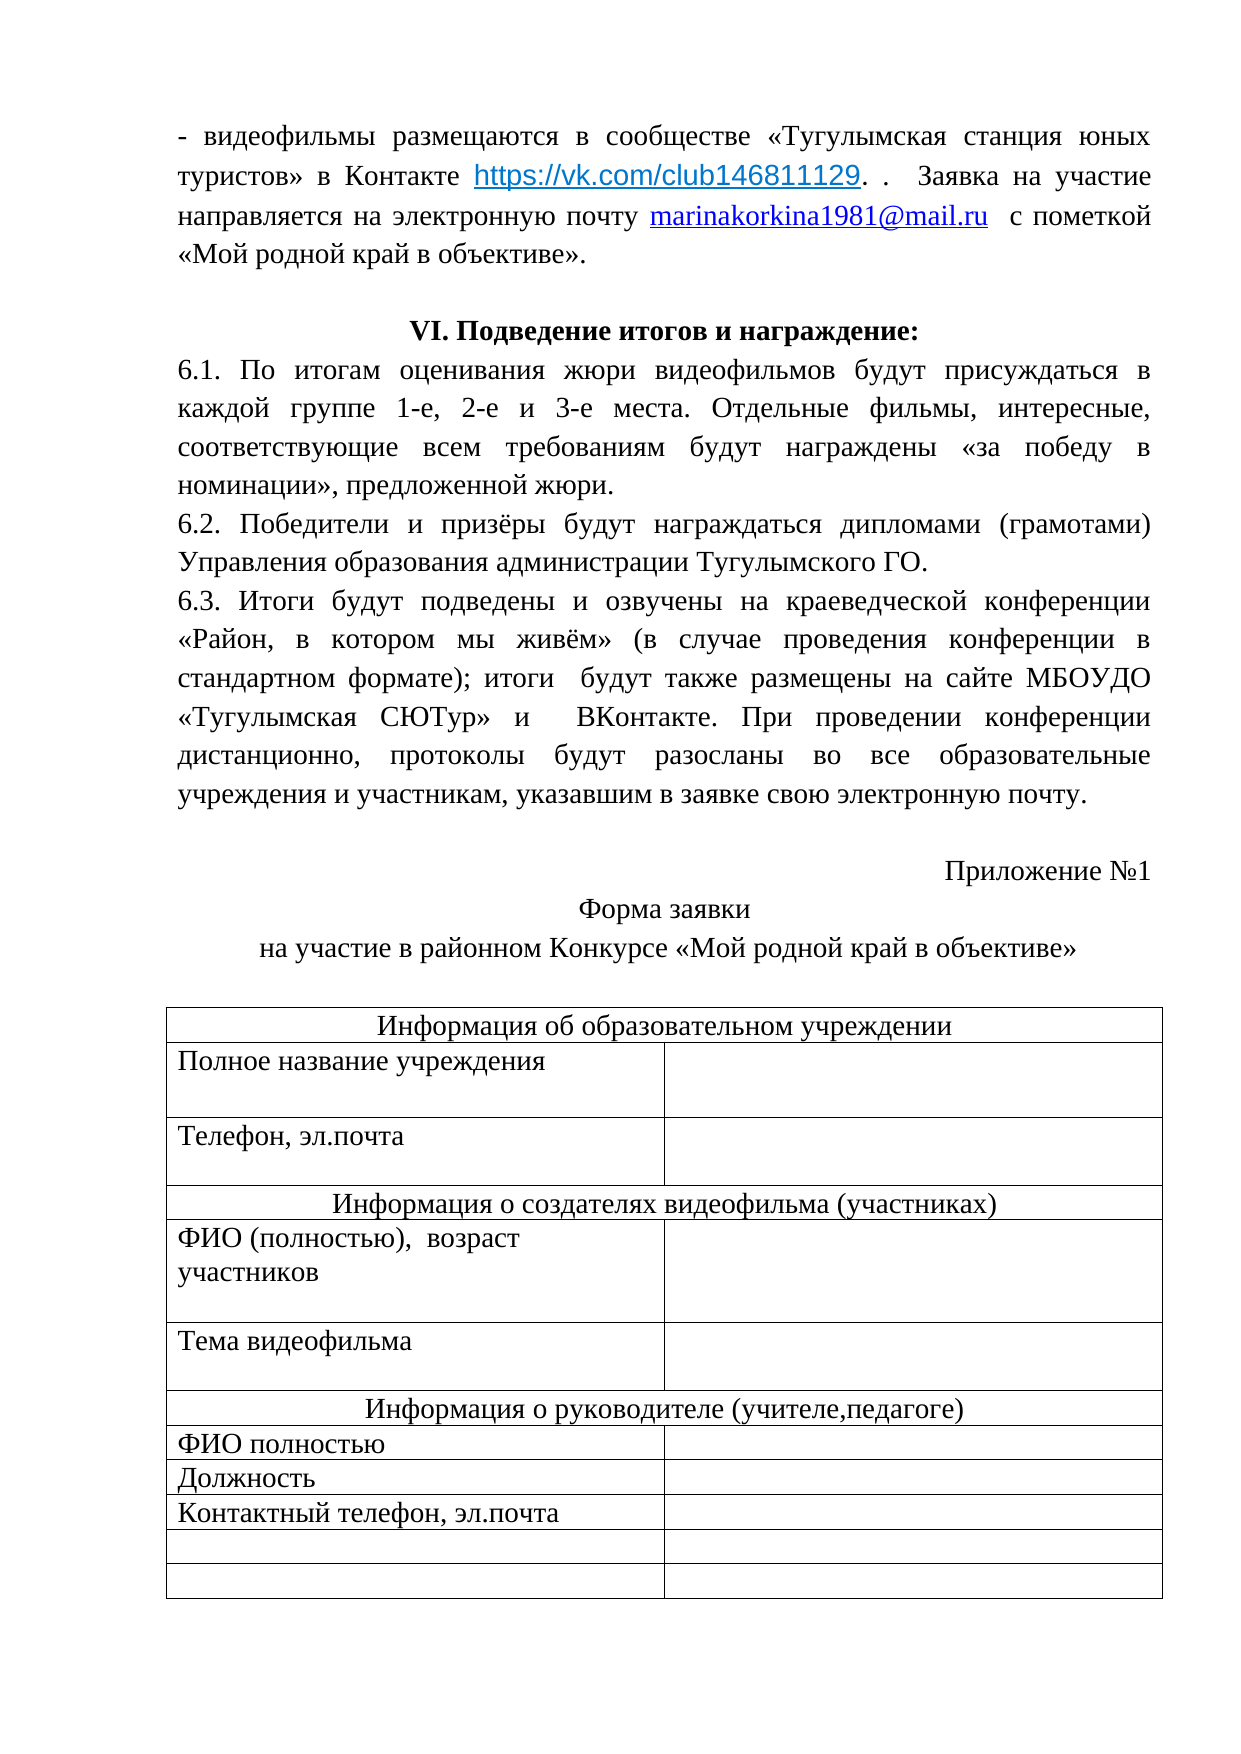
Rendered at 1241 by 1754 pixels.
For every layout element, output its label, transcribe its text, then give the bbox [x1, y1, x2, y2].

text 6.1. По итогам оценивания жюри видеофильмов будут присуждаться в каждой группе 1-е, 2-е и 3-е места. Отдельные фильмы, интересные, соответствующие всем требованиям будут награждены «за победу в номинации», предложенной жюри. [177, 352, 1152, 501]
table_header Информация об образовательном учреждении [167, 1008, 1162, 1042]
table_cell [665, 1530, 1162, 1563]
table_cell [665, 1495, 1162, 1528]
table_cell [665, 1118, 1162, 1185]
table_cell Информация о руководителе (учителе,педагоге) [167, 1391, 1162, 1425]
table_cell [167, 1564, 664, 1598]
table_cell Полное название учреждения [167, 1043, 664, 1117]
table_cell Информация о создателях видеофильма (участниках) [167, 1186, 1162, 1219]
text 6.3. Итоги будут подведены и озвучены на краеведческой конференции «Район, в котором мы живём» (в случае проведения конференции в стандартном формате); итоги будут также размещены на сайте МБОУДО «Тугулымская СЮТур» и ВКонтакте. При проведении конференции дистанционно, протоколы будут разосланы во все образовательные учреждения и участникам, указавшим в заявке свою электронную почту. [177, 583, 1152, 809]
table_cell ФИО (полностью), возраст участников [167, 1220, 664, 1322]
table_cell Телефон, эл.почта [167, 1118, 664, 1185]
table_cell Тема видеофильма [167, 1323, 664, 1390]
text - видеофильмы размещаются в сообществе «Тугулымская станция юных туристов» в Контакте https://vk.com/club146811129. . Заявка на участие направляется на электронную почту marinakorkina1981@mail.ru с пометкой «Мой родной край в объективе». [177, 118, 1152, 270]
table_cell [665, 1043, 1162, 1117]
text на участие в районном Конкурсе «Мой родной край в объективе» [177, 930, 1152, 963]
table_cell [665, 1460, 1162, 1494]
table_cell [665, 1323, 1162, 1390]
table_cell [665, 1426, 1162, 1459]
text VI. Подведение итогов и награждение: [177, 313, 1152, 347]
text Форма заявки [177, 891, 1152, 925]
table_cell [665, 1220, 1162, 1322]
table_cell [167, 1530, 664, 1563]
table_cell ФИО полностью [167, 1426, 664, 1459]
table_cell Контактный телефон, эл.почта [167, 1495, 664, 1528]
table_cell [665, 1564, 1162, 1598]
text 6.2. Победители и призёры будут награждаться дипломами (грамотами) Управления образования администрации Тугулымского ГО. [177, 506, 1152, 578]
table_cell Должность [167, 1460, 664, 1494]
text Приложение №1 [177, 853, 1152, 886]
